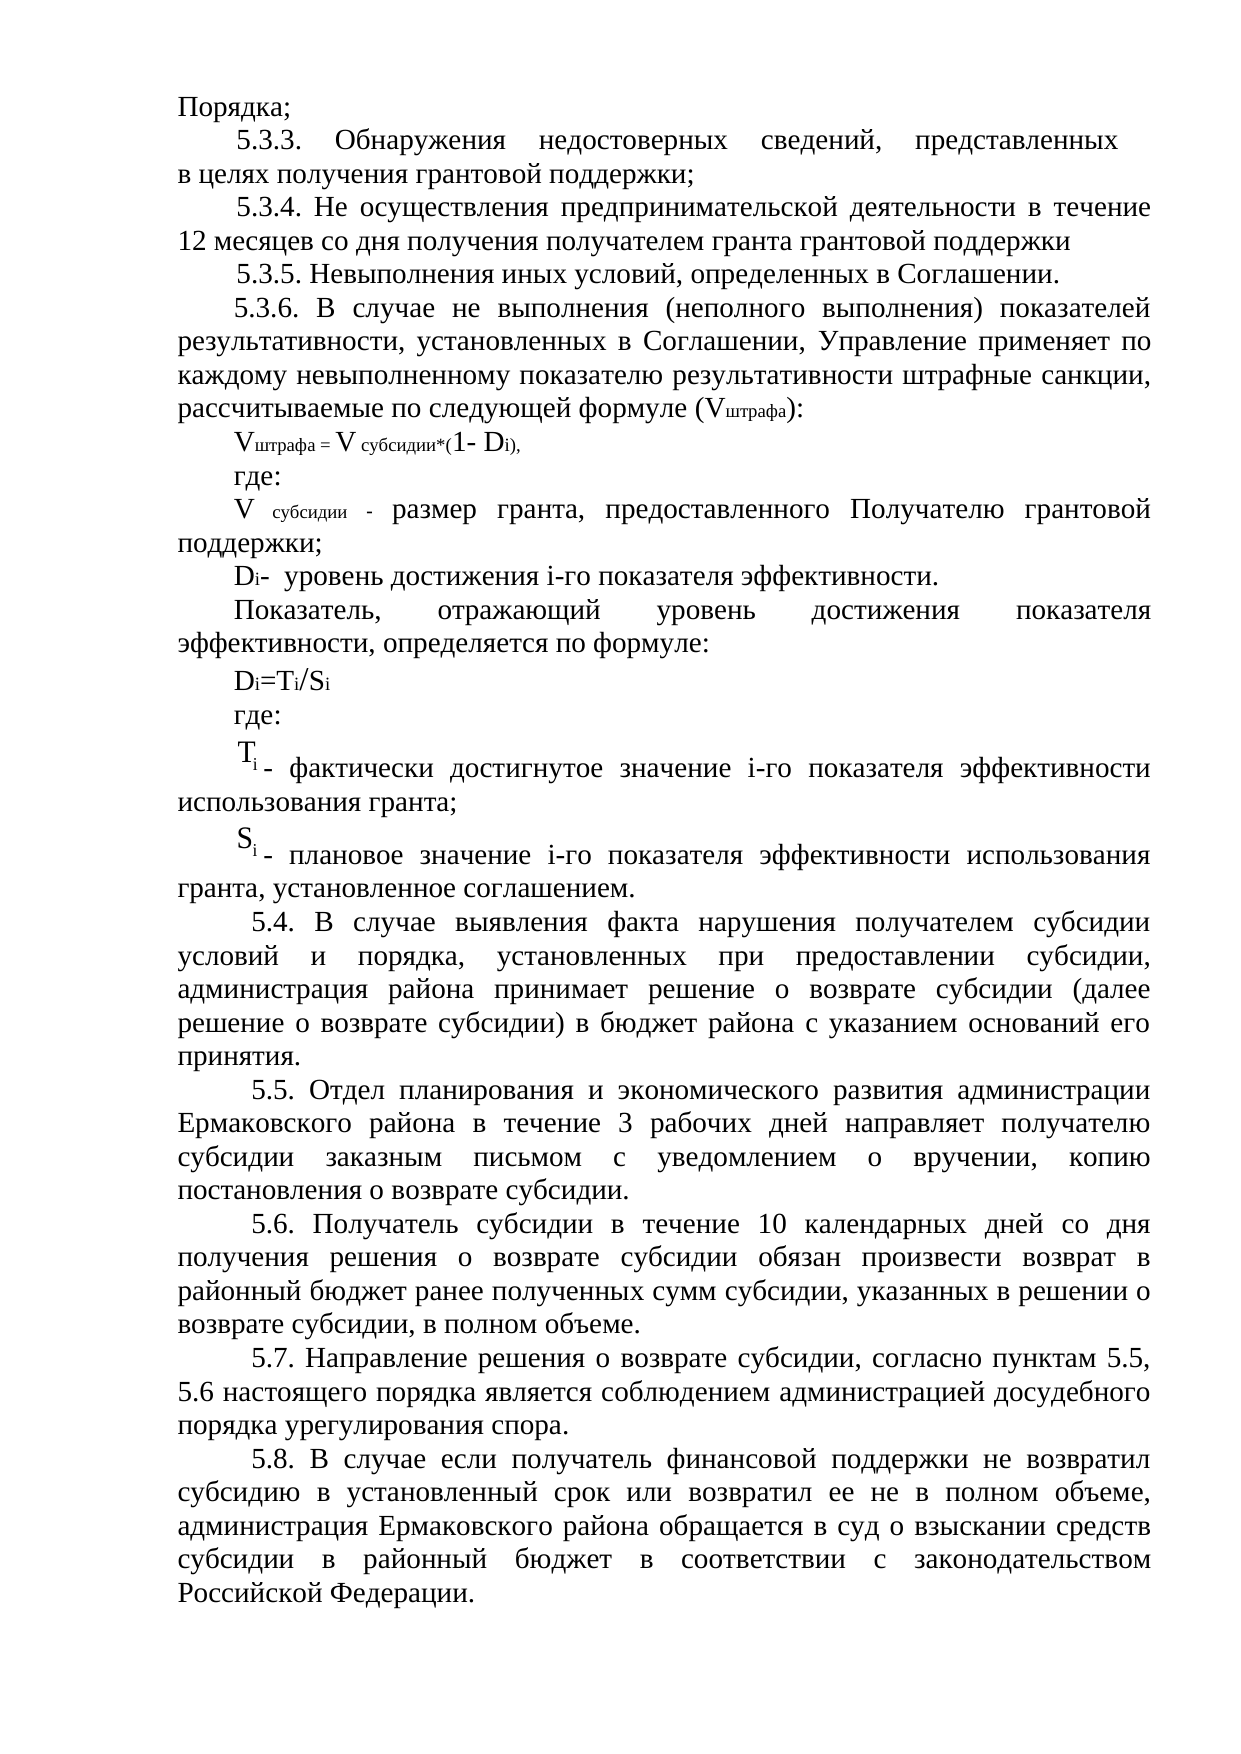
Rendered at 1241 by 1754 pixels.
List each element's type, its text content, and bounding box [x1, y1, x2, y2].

text где: [177, 697, 1152, 731]
text 5.8. В случае если получатель финансовой поддержки не возвратил субсидию в установленный срок или возвратил ее не в полном объеме, администрация Ермаковского района обращается в суд о взыскании средств субсидии в районный бюджет в соответствии с законодательством Российской Федерации. [177, 1441, 1152, 1608]
text V субсидии - размер гранта, предоставленного Получателю грантовой поддержки; [177, 491, 1152, 558]
text Di- уровень достижения i-го показателя эффективности. [177, 558, 1152, 592]
text Vштрафа = V субсидии*(1- Di), [177, 424, 1152, 458]
text 5.7. Направление решения о возврате субсидии, согласно пунктам 5.5, 5.6 настоящего порядка является соблюдением администрацией досудебного порядка урегулирования спора. [177, 1340, 1152, 1441]
text 5.3.3. Обнаружения недостоверных сведений, представленных в целях получения грантовой поддержки; [177, 122, 1152, 189]
text 5.6. Получатель субсидии в течение 10 календарных дней со дня получения решения о возврате субсидии обязан произвести возврат в районный бюджет ранее полученных сумм субсидии, указанных в решении о возврате субсидии, в полном объеме. [177, 1206, 1152, 1340]
text - плановое значение i-го показателя эффективности использования гранта, установленное соглашением. [177, 817, 1152, 904]
text Di=Ti/Si [177, 659, 1152, 697]
text 5.3.6. В случае не выполнения (неполного выполнения) показателей результативности, установленных в Соглашении, Управление применяет по каждому невыполненному показателю результативности штрафные санкции, рассчитываемые по следующей формуле (Vштрафа): [177, 290, 1152, 424]
text 5.5. Отдел планирования и экономического развития администрации Ермаковского района в течение 3 рабочих дней направляет получателю субсидии заказным письмом с уведомлением о вручении, копию постановления о возврате субсидии. [177, 1072, 1152, 1206]
text 5.3.5. Невыполнения иных условий, определенных в Соглашении. [177, 256, 1152, 290]
text где: [177, 458, 1152, 491]
text 5.4. В случае выявления факта нарушения получателем субсидии условий и порядка, установленных при предоставлении субсидии, администрация района принимает решение о возврате субсидии (далее решение о возврате субсидии) в бюджет района с указанием оснований его принятия. [177, 904, 1152, 1072]
text Показатель, отражающий уровень достижения показателя эффективности, определяется по формуле: [177, 592, 1152, 659]
text - фактически достигнутое значение i-го показателя эффективности использования гранта; [177, 731, 1152, 817]
text 5.3.4. Не осуществления предпринимательской деятельности в течение 12 месяцев со дня получения получателем гранта грантовой поддержки [177, 189, 1152, 256]
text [177, 89, 1152, 122]
